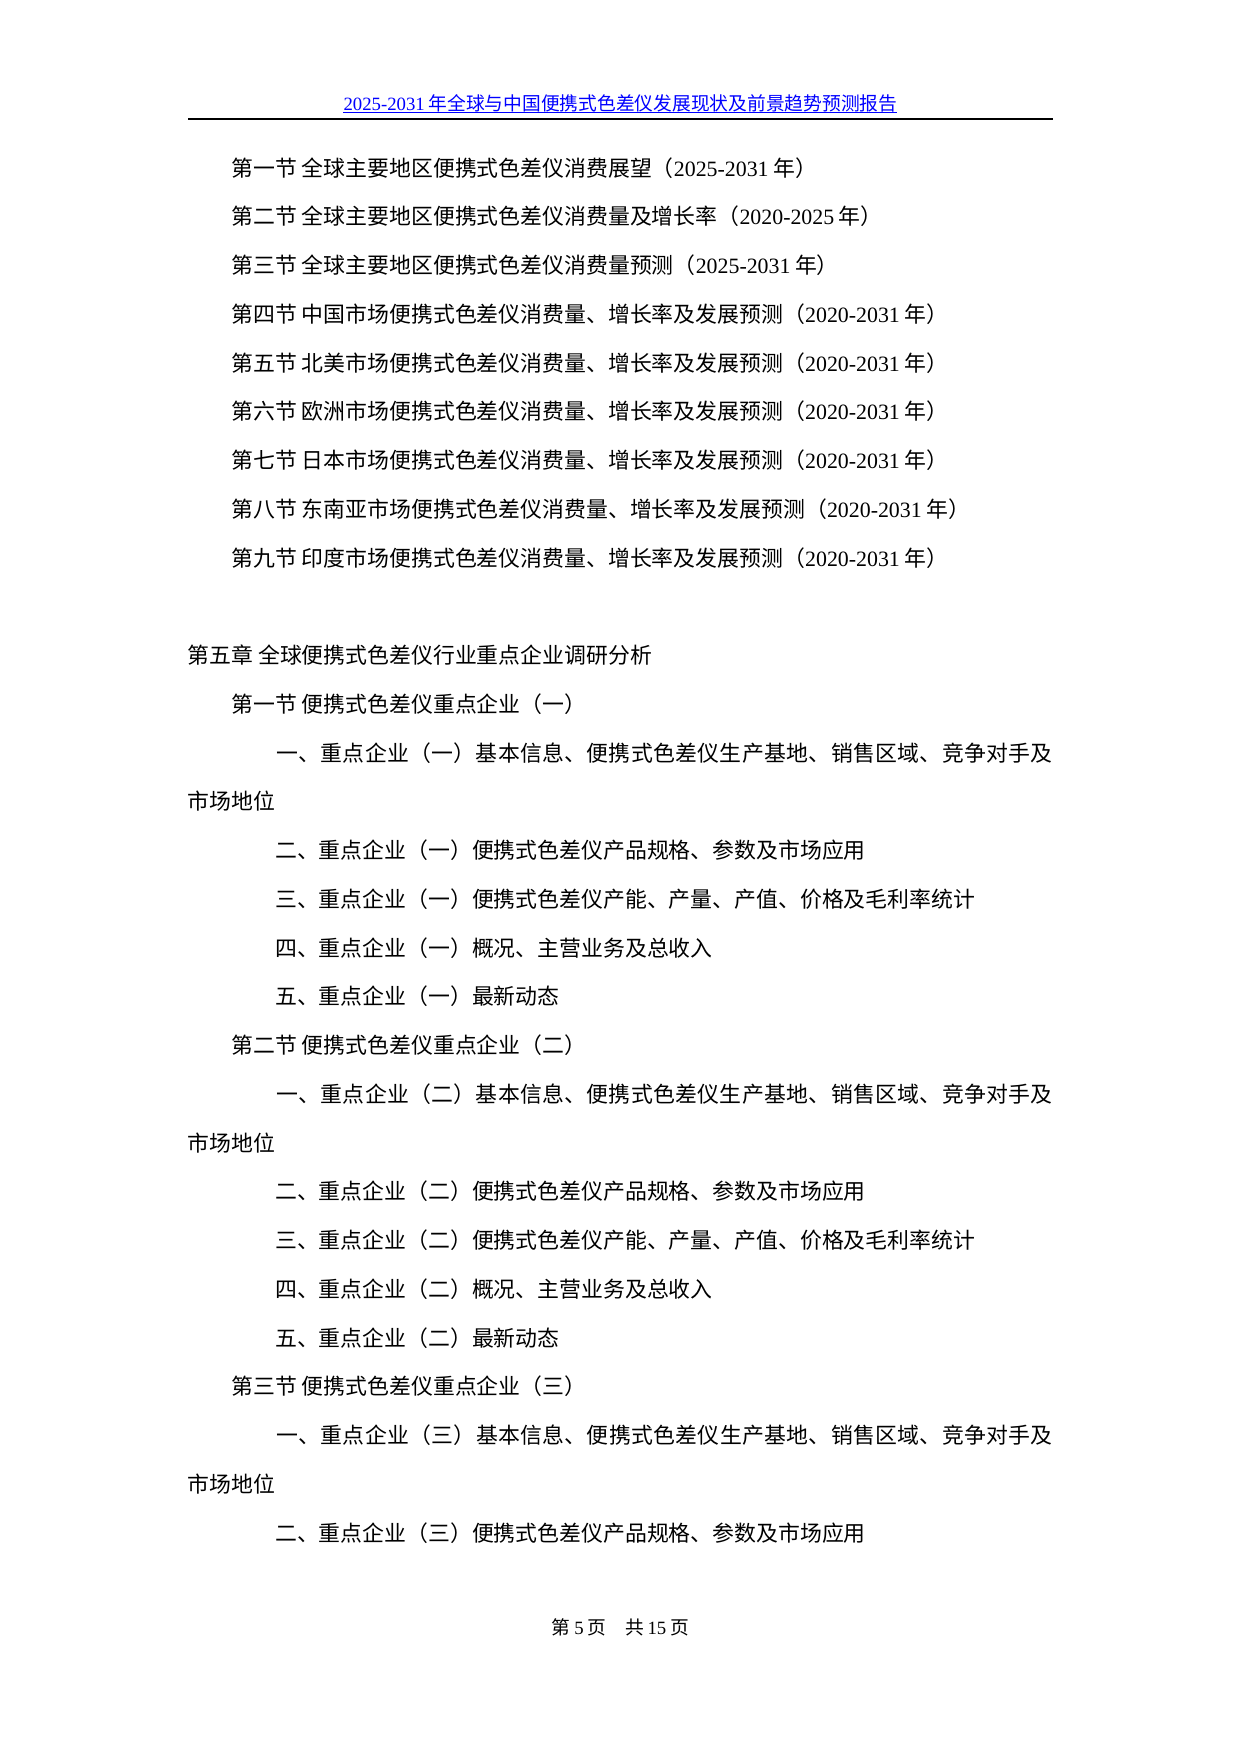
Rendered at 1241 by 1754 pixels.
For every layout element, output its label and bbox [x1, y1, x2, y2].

text [187, 150, 1053, 1548]
